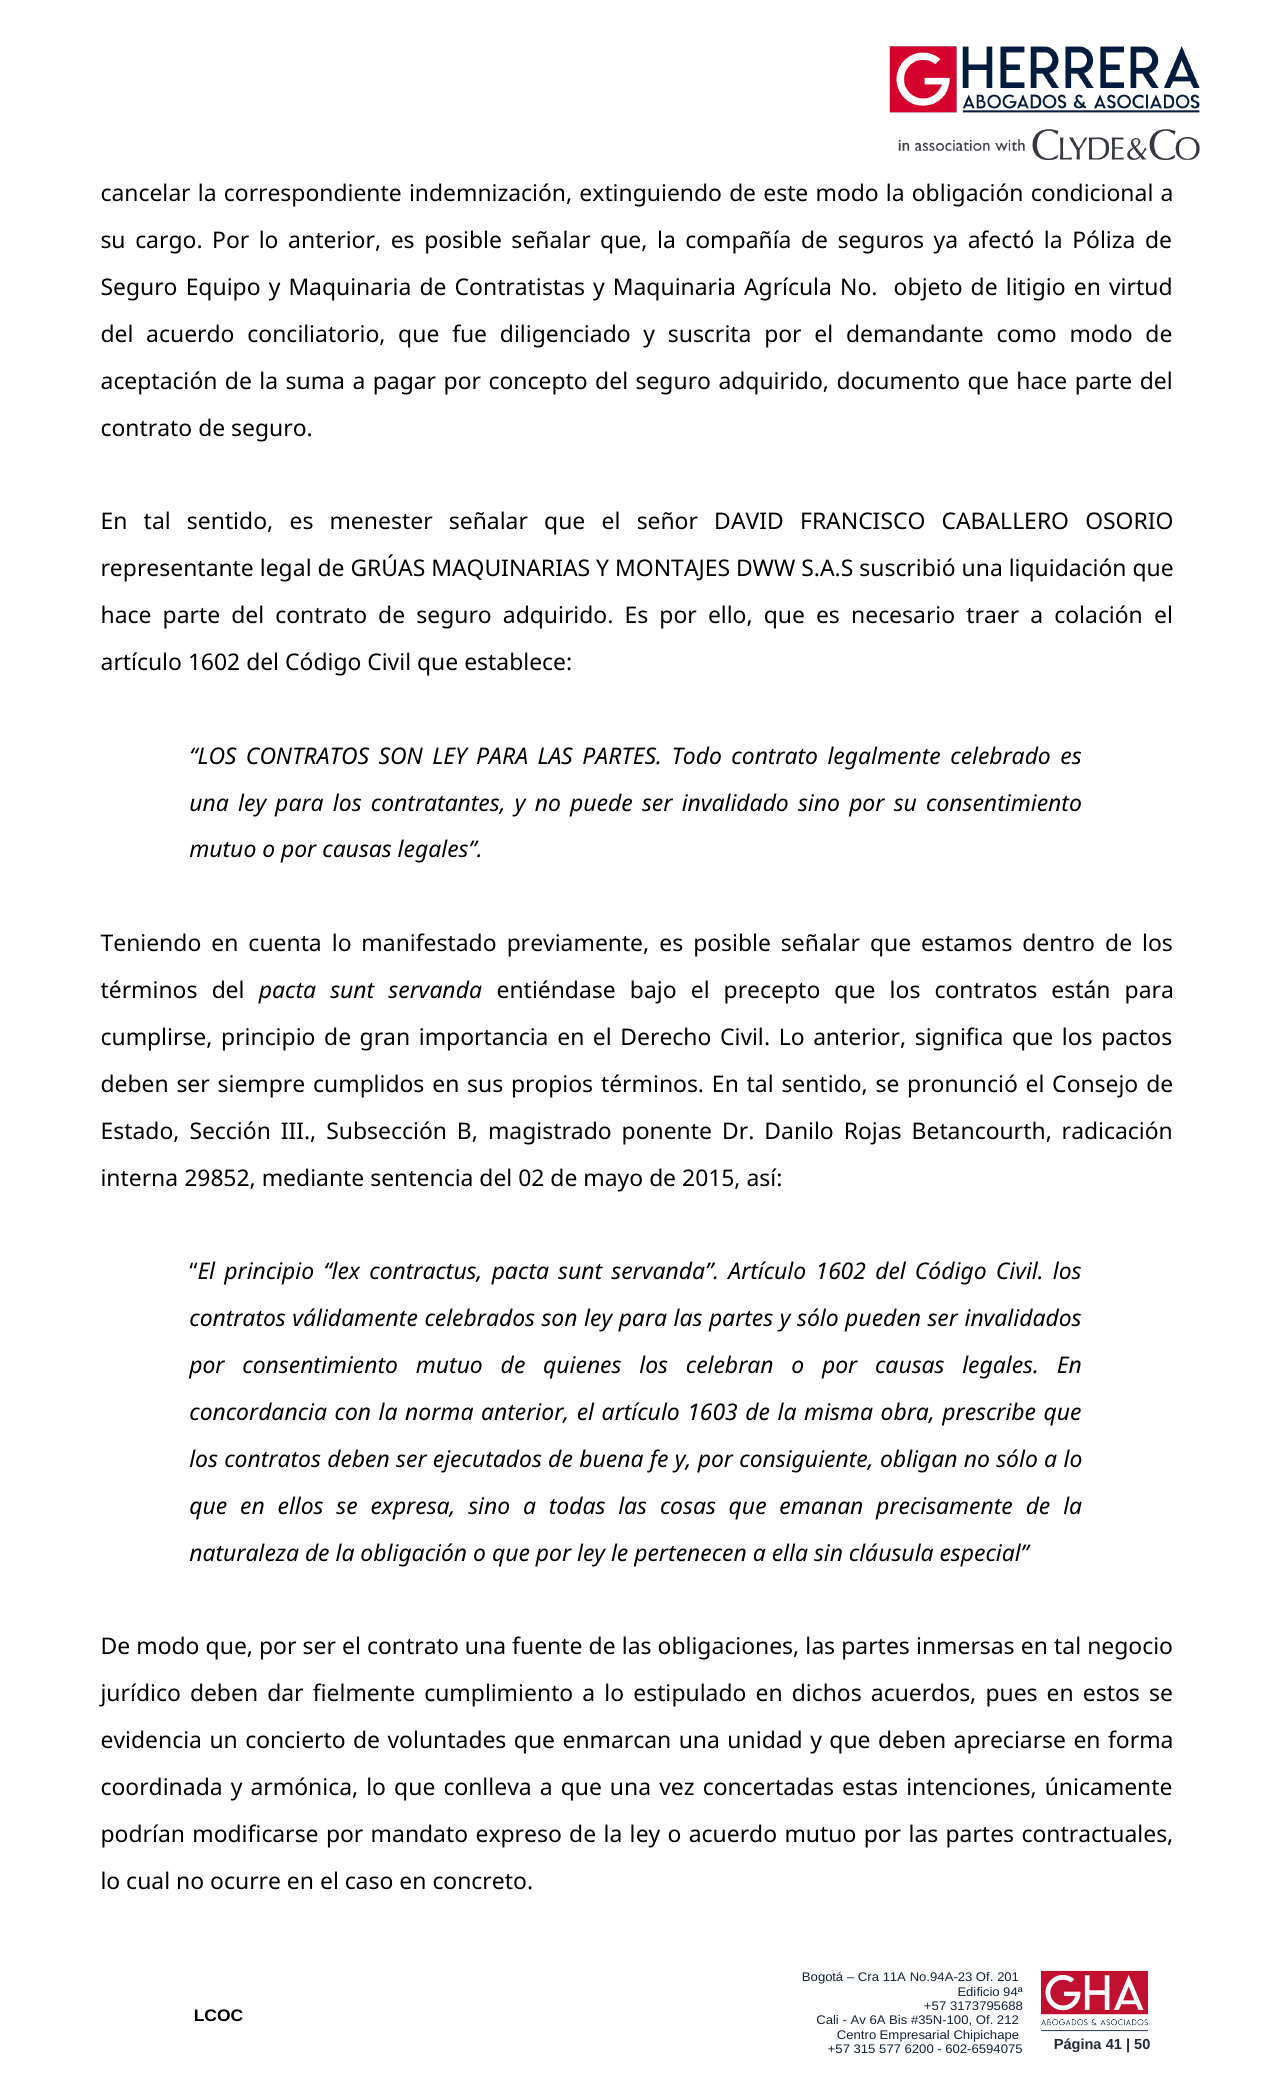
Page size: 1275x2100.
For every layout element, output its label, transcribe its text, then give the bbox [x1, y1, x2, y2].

picture [1034, 1967, 1154, 2035]
text De modo que, por ser el contrato una fuente de las obligaciones, las partes inmersas en tal negocio jurídico deben dar fielmente cumplimiento a lo estipulado en dichos acuerdos, pues en estos se evidencia un concierto de voluntades que enmarcan una unidad y que deben apreciarse en forma coordinada y armónica, lo que conlleva a que una vez concertadas estas intenciones, únicamente podrían modificarse por mandato expreso de la ley o acuerdo mutuo por las partes contractuales, lo cual no ocurre en el caso en concreto. [100, 1630, 1174, 1896]
text Teniendo en cuenta lo manifestado previamente, es posible señalar que estamos dentro de los términos del pacta sunt servanda entiéndase bajo el precepto que los contratos están para cumplirse, principio de gran importancia en el Derecho Civil. Lo anterior, significa que los pactos deben ser siempre cumplidos en sus propios términos. En tal sentido, se pronunció el Consejo de Estado, Sección III., Subsección B, magistrado ponente Dr. Danilo Rojas Betancourth, radicación interna 29852, mediante sentencia del 02 de mayo de 2015, así: [100, 927, 1174, 1193]
text “LOS CONTRATOS SON LEY PARA LAS PARTES. Todo contrato legalmente celebrado es una ley para los contratantes, y no puede ser invalidado sino por su consentimiento mutuo o por causas legales”. [189, 740, 1086, 865]
picture [869, 29, 1220, 177]
text “El principio “lex contractus, pacta sunt servanda”. Artículo 1602 del Código Civil. los contratos válidamente celebrados son ley para las partes y sólo pueden ser invalidados por consentimiento mutuo de quienes los celebran o por causas legales. En concordancia con la norma anterior, el artículo 1603 de la misma obra, prescribe que los contratos deben ser ejecutados de buena fe y, por consiguiente, obligan no sólo a lo que en ellos se expresa, sino a todas las cosas que emanan precisamente de la naturaleza de la obligación o que por ley le pertenecen a ella sin cláusula especial” [189, 1255, 1086, 1568]
text En tal sentido, es menester señalar que el señor DAVID FRANCISCO CABALLERO OSORIO representante legal de GRÚAS MAQUINARIAS Y MONTAJES DWW S.A.S suscribió una liquidación que hace parte del contrato de seguro adquirido. Es por ello, que es necesario traer a colación el artículo 1602 del Código Civil que establece: [100, 505, 1174, 677]
